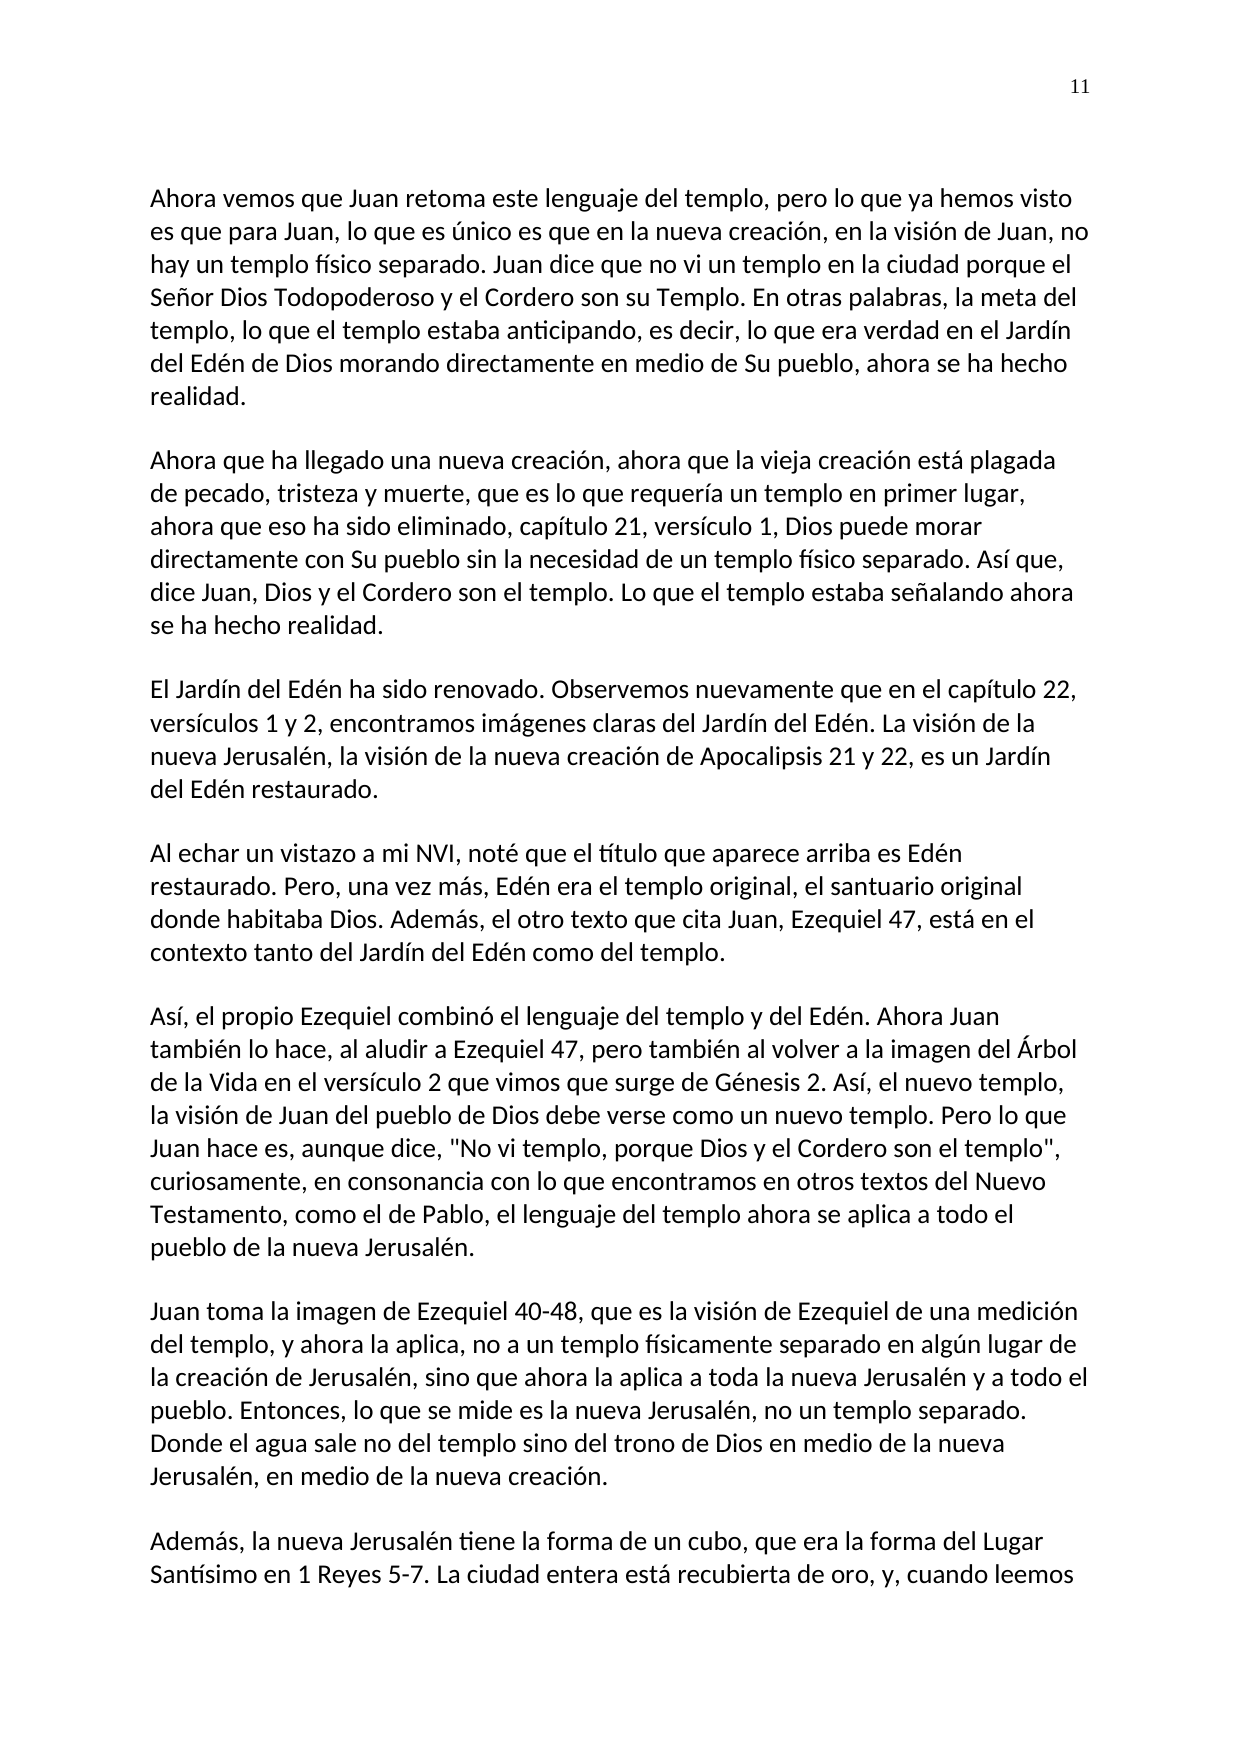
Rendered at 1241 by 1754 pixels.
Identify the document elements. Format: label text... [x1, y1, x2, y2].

text Al echar un vistazo a mi NVI, noté que el título que aparece arriba es Edén restaurado. Pero, una vez más, Edén era el templo original, el santuario original donde habitaba Dios. Además, el otro texto que cita Juan, Ezequiel 47, está en el contexto tanto del Jardín del Edén como del templo. [150, 836, 1090, 968]
text El Jardín del Edén ha sido renovado. Observemos nuevamente que en el capítulo 22, versículos 1 y 2, encontramos imágenes claras del Jardín del Edén. La visión de la nueva Jerusalén, la visión de la nueva creación de Apocalipsis 21 y 22, es un Jardín del Edén restaurado. [150, 673, 1090, 805]
text Así, el propio Ezequiel combinó el lenguaje del templo y del Edén. Ahora Juan también lo hace, al aludir a Ezequiel 47, pero también al volver a la imagen del Árbol de la Vida en el versículo 2 que vimos que surge de Génesis 2. Así, el nuevo templo, la visión de Juan del pueblo de Dios debe verse como un nuevo templo. Pero lo que Juan hace es, aunque dice, "No vi templo, porque Dios y el Cordero son el templo", curiosamente, en consonancia con lo que encontramos en otros textos del Nuevo Testamento, como el de Pablo, el lenguaje del templo ahora se aplica a todo el pueblo de la nueva Jerusalén. [150, 999, 1090, 1263]
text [150, 1524, 1090, 1590]
text Juan toma la imagen de Ezequiel 40-48, que es la visión de Ezequiel de una medición del templo, y ahora la aplica, no a un templo físicamente separado en algún lugar de la creación de Jerusalén, sino que ahora la aplica a toda la nueva Jerusalén y a todo el pueblo. Entonces, lo que se mide es la nueva Jerusalén, no un templo separado. Donde el agua sale no del templo sino del trono de Dios en medio de la nueva Jerusalén, en medio de la nueva creación. [150, 1294, 1090, 1493]
text Ahora vemos que Juan retoma este lenguaje del templo, pero lo que ya hemos visto es que para Juan, lo que es único es que en la nueva creación, en la visión de Juan, no hay un templo físico separado. Juan dice que no vi un templo en la ciudad porque el Señor Dios Todopoderoso y el Cordero son su Templo. En otras palabras, la meta del templo, lo que el templo estaba anticipando, es decir, lo que era verdad en el Jardín del Edén de Dios morando directamente en medio de Su pueblo, ahora se ha hecho realidad. [150, 181, 1090, 412]
text Ahora que ha llegado una nueva creación, ahora que la vieja creación está plagada de pecado, tristeza y muerte, que es lo que requería un templo en primer lugar, ahora que eso ha sido eliminado, capítulo 21, versículo 1, Dios puede morar directamente con Su pueblo sin la necesidad de un templo físico separado. Así que, dice Juan, Dios y el Cordero son el templo. Lo que el templo estaba señalando ahora se ha hecho realidad. [150, 443, 1090, 642]
